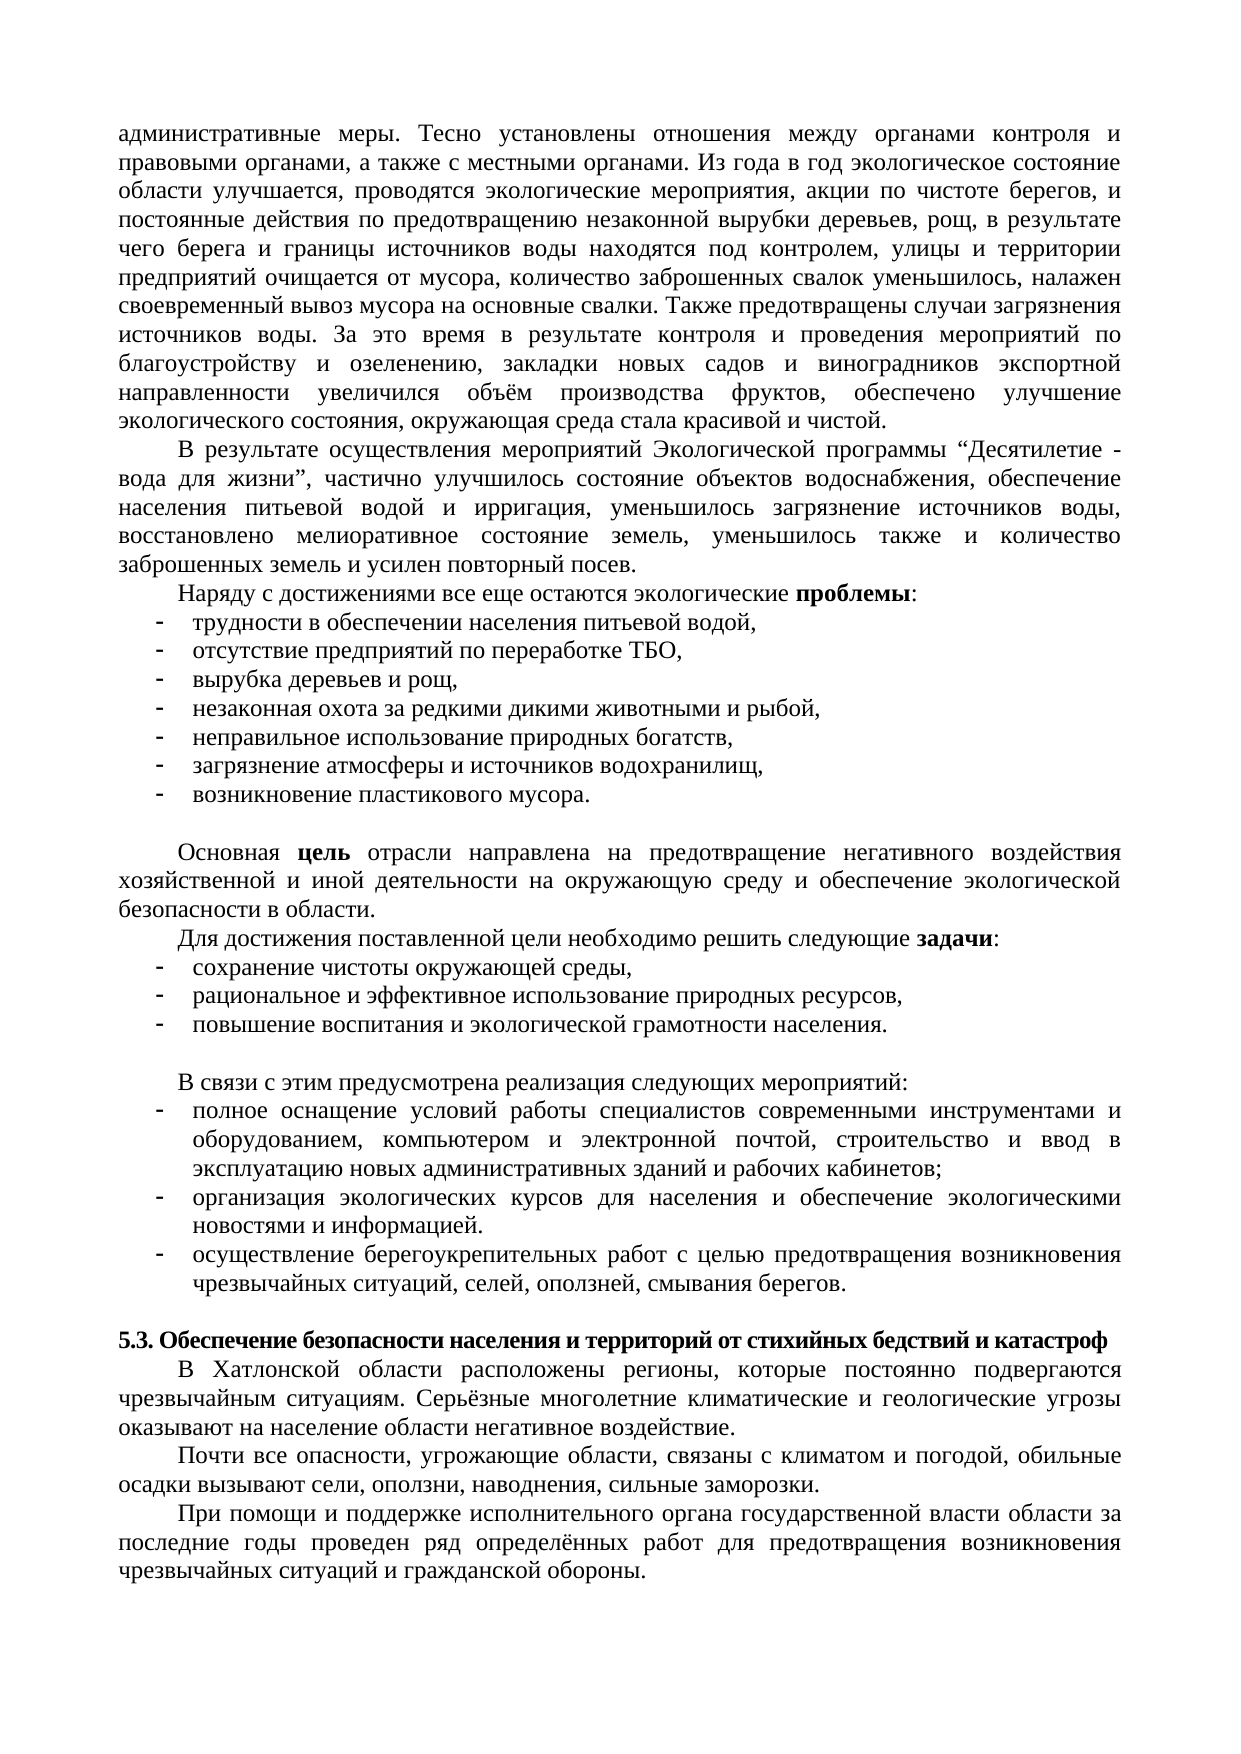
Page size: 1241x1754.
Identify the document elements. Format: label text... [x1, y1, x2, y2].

list неправильное использование природных богатств, [155, 722, 1122, 751]
text 5.3. Обеспечение безопасности населения и территорий от стихийных бедствий и катастроф [118, 1326, 1122, 1354]
list сохранение чистоты окружающей среды, [155, 952, 1122, 981]
list загрязнение атмосферы и источников водохранилищ, [155, 751, 1122, 779]
text В связи с этим предусмотрена реализация следующих мероприятий: [118, 1067, 1122, 1096]
list незаконная охота за редкими дикими животными и рыбой, [155, 693, 1122, 722]
list трудности в обеспечении населения питьевой водой, [155, 607, 1122, 636]
list вырубка деревьев и рощ, [155, 664, 1122, 693]
list полное оснащение условий работы специалистов современными инструментами и оборудованием, компьютером и электронной почтой, строительство и ввод в эксплуатацию новых административных зданий и рабочих кабинетов; [155, 1096, 1122, 1182]
text Наряду с достижениями все еще остаются экологические проблемы: [118, 578, 1122, 607]
list рациональное и эффективное использование природных ресурсов, [155, 981, 1122, 1009]
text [118, 118, 1122, 434]
list повышение воспитания и экологической грамотности населения. [155, 1009, 1122, 1038]
list отсутствие предприятий по переработке ТБО, [155, 636, 1122, 664]
list возникновение пластикового мусора. [155, 779, 1122, 808]
list организация экологических курсов для населения и обеспечение экологическими новостями и информацией. [155, 1182, 1122, 1239]
text При помощи и поддержке исполнительного органа государственной власти области за последние годы проведен ряд определённых работ для предотвращения возникновения чрезвычайных ситуаций и гражданской обороны. [118, 1498, 1122, 1584]
text В результате осуществления мероприятий Экологической программы “Десятилетие - вода для жизни”, частично улучшилось состояние объектов водоснабжения, обеспечение населения питьевой водой и ирригация, уменьшилось загрязнение источников воды, восстановлено мелиоративное состояние земель, уменьшилось также и количество заброшенных земель и усилен повторный посев. [118, 434, 1122, 578]
text В Хатлонской области расположены регионы, которые постоянно подвергаются чрезвычайным ситуациям. Серьёзные многолетние климатические и геологические угрозы оказывают на население области негативное воздействие. [118, 1354, 1122, 1441]
list осуществление берегоукрепительных работ с целью предотвращения возникновения чрезвычайных ситуаций, селей, оползней, смывания берегов. [155, 1239, 1122, 1297]
text Основная цель отрасли направлена на предотвращение негативного воздействия хозяйственной и иной деятельности на окружающую среду и обеспечение экологической безопасности в области. [118, 837, 1122, 923]
text Почти все опасности, угрожающие области, связаны с климатом и погодой, обильные осадки вызывают сели, оползни, наводнения, сильные заморозки. [118, 1441, 1122, 1498]
text Для достижения поставленной цели необходимо решить следующие задачи: [118, 923, 1122, 952]
